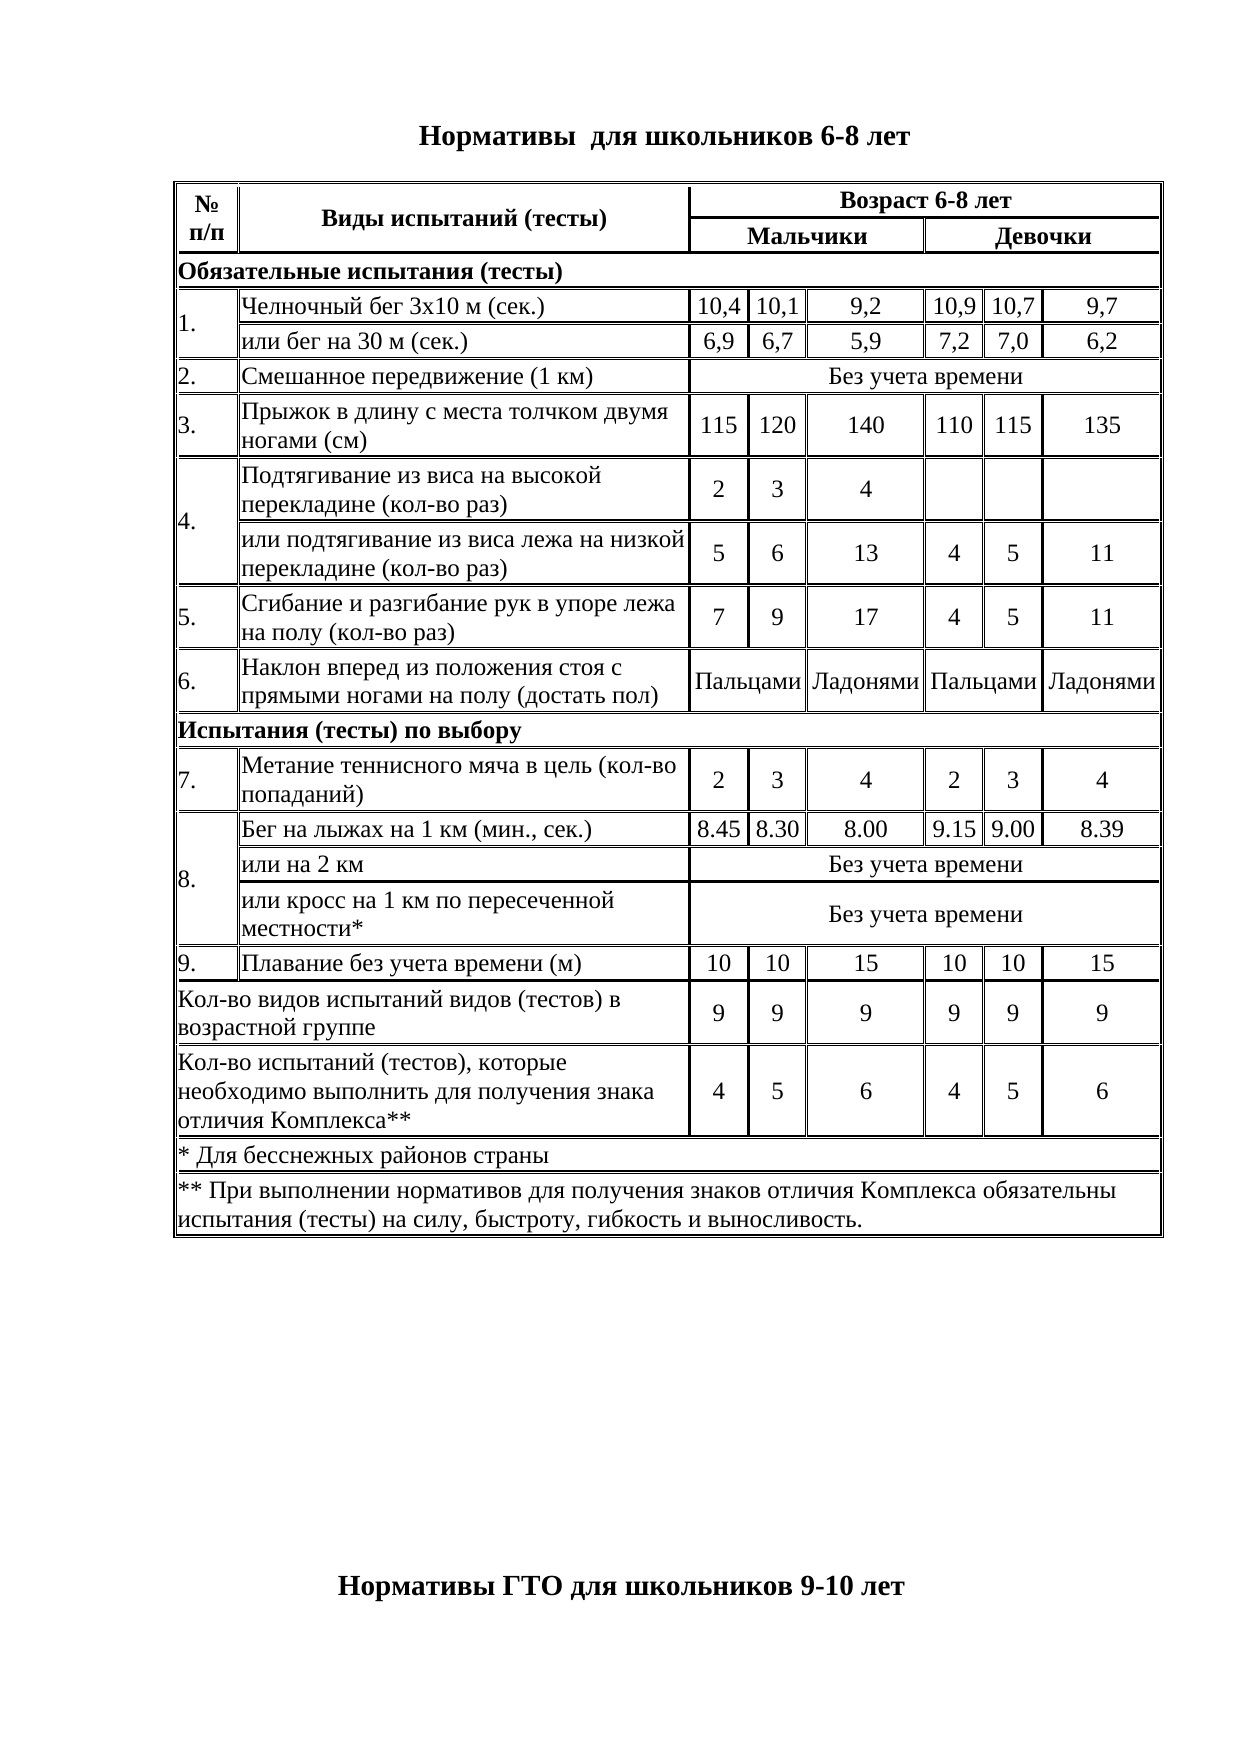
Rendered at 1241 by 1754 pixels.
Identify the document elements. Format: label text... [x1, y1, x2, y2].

table_cell * Для бесснежных районов страны [177, 1135, 1161, 1170]
table_cell 10,7 [985, 290, 1041, 321]
table_cell 9 [985, 982, 1041, 1043]
table_cell 10 [985, 947, 1041, 979]
table_cell 115 [691, 395, 747, 455]
table_cell 4 [926, 1046, 982, 1135]
table_cell 15 [1042, 944, 1162, 979]
table_cell 5 [750, 1046, 805, 1135]
table_cell 2 [691, 459, 747, 519]
table_cell 4 [808, 749, 923, 810]
table_cell 9 [750, 587, 805, 647]
table_cell 2 [691, 749, 747, 810]
table_cell 15 [808, 947, 923, 979]
table_cell Пальцами [691, 650, 805, 711]
table_cell Без учета времени [691, 356, 1161, 391]
table_cell 11 [1044, 519, 1161, 583]
table_cell 9 [691, 982, 747, 1043]
table_cell 5 [985, 523, 1041, 583]
table_cell 4 [808, 459, 923, 519]
table_cell 6 [808, 1046, 923, 1135]
table_cell 7. [175, 746, 239, 810]
table_cell 9 [1044, 979, 1160, 1043]
table_cell Кол-во испытаний (тестов), которые необходимо выполнить для получения знака отличия Комплекса** [175, 1043, 689, 1135]
table_cell 4 [1042, 746, 1162, 810]
table_cell 5,9 [808, 325, 923, 356]
table_cell 8.39 [1042, 810, 1162, 845]
table_cell Смешанное передвижение (1 км) [240, 360, 688, 391]
table_cell [926, 459, 982, 519]
table_cell [985, 459, 1041, 519]
text Нормативы для школьников 6-8 лет [177, 118, 1152, 152]
table_cell Девочки [926, 216, 1160, 251]
table_cell Без учета времени [689, 845, 1162, 880]
table_cell 135 [1042, 391, 1161, 455]
table_cell 3 [985, 749, 1041, 810]
table_cell 8. [175, 810, 239, 944]
table_cell 10 [926, 947, 982, 979]
table_header № п/п [177, 184, 239, 251]
table_header Виды испытаний (тесты) [239, 184, 689, 251]
table_cell Прыжок в длину с места толчком двумя ногами (см) [240, 395, 688, 455]
table_cell 9.15 [926, 813, 982, 845]
table_cell 11 [1044, 583, 1161, 647]
table_cell 5 [985, 1046, 1041, 1135]
table_cell Ладонями [1042, 647, 1162, 711]
table_cell или бег на 30 м (сек.) [240, 325, 688, 356]
table_cell 6 [750, 523, 805, 583]
table_cell 140 [808, 395, 923, 455]
table_cell Обязательные испытания (тесты) [177, 251, 1160, 286]
table_cell 9. [175, 944, 239, 979]
table_cell 5. [177, 583, 237, 647]
table_cell Плавание без учета времени (м) [240, 947, 688, 979]
table_cell 10,1 [750, 290, 805, 321]
table_cell 5 [985, 587, 1041, 647]
table_cell Без учета времени [691, 880, 1160, 944]
table_cell 10 [750, 947, 805, 979]
table_cell Испытания (тесты) по выбору [175, 711, 1162, 746]
table_cell или кросс на 1 км по пересеченной местности* [240, 883, 688, 944]
table_cell 17 [808, 587, 923, 647]
table_cell 7,0 [985, 325, 1041, 356]
table_cell ** При выполнении нормативов для получения знаков отличия Комплекса обязательны испытания (тесты) на силу, быстроту, гибкость и выносливость. [177, 1170, 1161, 1234]
table_cell 13 [808, 523, 923, 583]
table_cell 6,9 [691, 325, 747, 356]
table_cell Бег на лыжах на 1 км (мин., сек.) [240, 813, 688, 845]
table_cell 9 [750, 982, 805, 1043]
table_cell 10 [691, 947, 747, 979]
table_cell Ладонями [808, 650, 923, 711]
table_cell 9 [926, 982, 982, 1043]
table_cell Подтягивание из виса на высокой перекладине (кол-во раз) [240, 459, 688, 519]
table_cell 4. [177, 455, 237, 583]
table_cell 3 [750, 749, 805, 810]
table_cell 4 [926, 587, 982, 647]
table_cell 10,4 [691, 290, 747, 321]
table_cell Метание теннисного мяча в цель (кол-во попаданий) [240, 749, 688, 810]
table_cell 8.45 [691, 813, 747, 845]
table_cell 5 [691, 523, 747, 583]
table_cell 7 [691, 587, 747, 647]
table_cell 6. [175, 647, 239, 711]
table_cell Наклон вперед из положения стоя с прямыми ногами на полу (достать пол) [240, 650, 688, 711]
table_cell Мальчики [691, 219, 923, 251]
table_cell 2. [177, 356, 237, 391]
table_cell 8.30 [750, 813, 805, 845]
table_cell 9 [808, 982, 923, 1043]
table_cell 8.00 [808, 813, 923, 845]
table_cell Пальцами [926, 650, 1041, 711]
text Нормативы ГТО для школьников 9-10 лет [177, 1568, 1152, 1602]
table_cell 7,2 [926, 325, 982, 356]
table_cell 6 [1042, 1043, 1162, 1135]
table_cell 120 [750, 395, 805, 455]
table_header Возраст 6-8 лет [689, 184, 1160, 216]
table_cell или подтягивание из виса лежа на низкой перекладине (кол-во раз) [240, 523, 688, 583]
table_cell Челночный бег 3х10 м (сек.) [240, 290, 688, 321]
table_cell 6,7 [750, 325, 805, 356]
table_cell 9,7 [1044, 286, 1161, 321]
table_cell 3. [177, 391, 237, 455]
table_cell 110 [926, 395, 982, 455]
table_cell 6,2 [1044, 321, 1161, 356]
table_cell [1044, 455, 1161, 519]
table_cell 3 [750, 459, 805, 519]
table_cell Кол-во видов испытаний видов (тестов) в возрастной группе [177, 979, 688, 1043]
table_cell 4 [926, 523, 982, 583]
table_cell 4 [691, 1046, 747, 1135]
table_cell или на 2 км [240, 848, 688, 880]
table_cell Сгибание и разгибание рук в упоре лежа на полу (кол-во раз) [240, 587, 688, 647]
table_cell 115 [985, 395, 1041, 455]
table_cell 1. [177, 286, 237, 356]
table_cell 10,9 [926, 290, 982, 321]
table_cell 9.00 [985, 813, 1041, 845]
table_cell 9,2 [808, 290, 923, 321]
table_cell 2 [926, 749, 982, 810]
